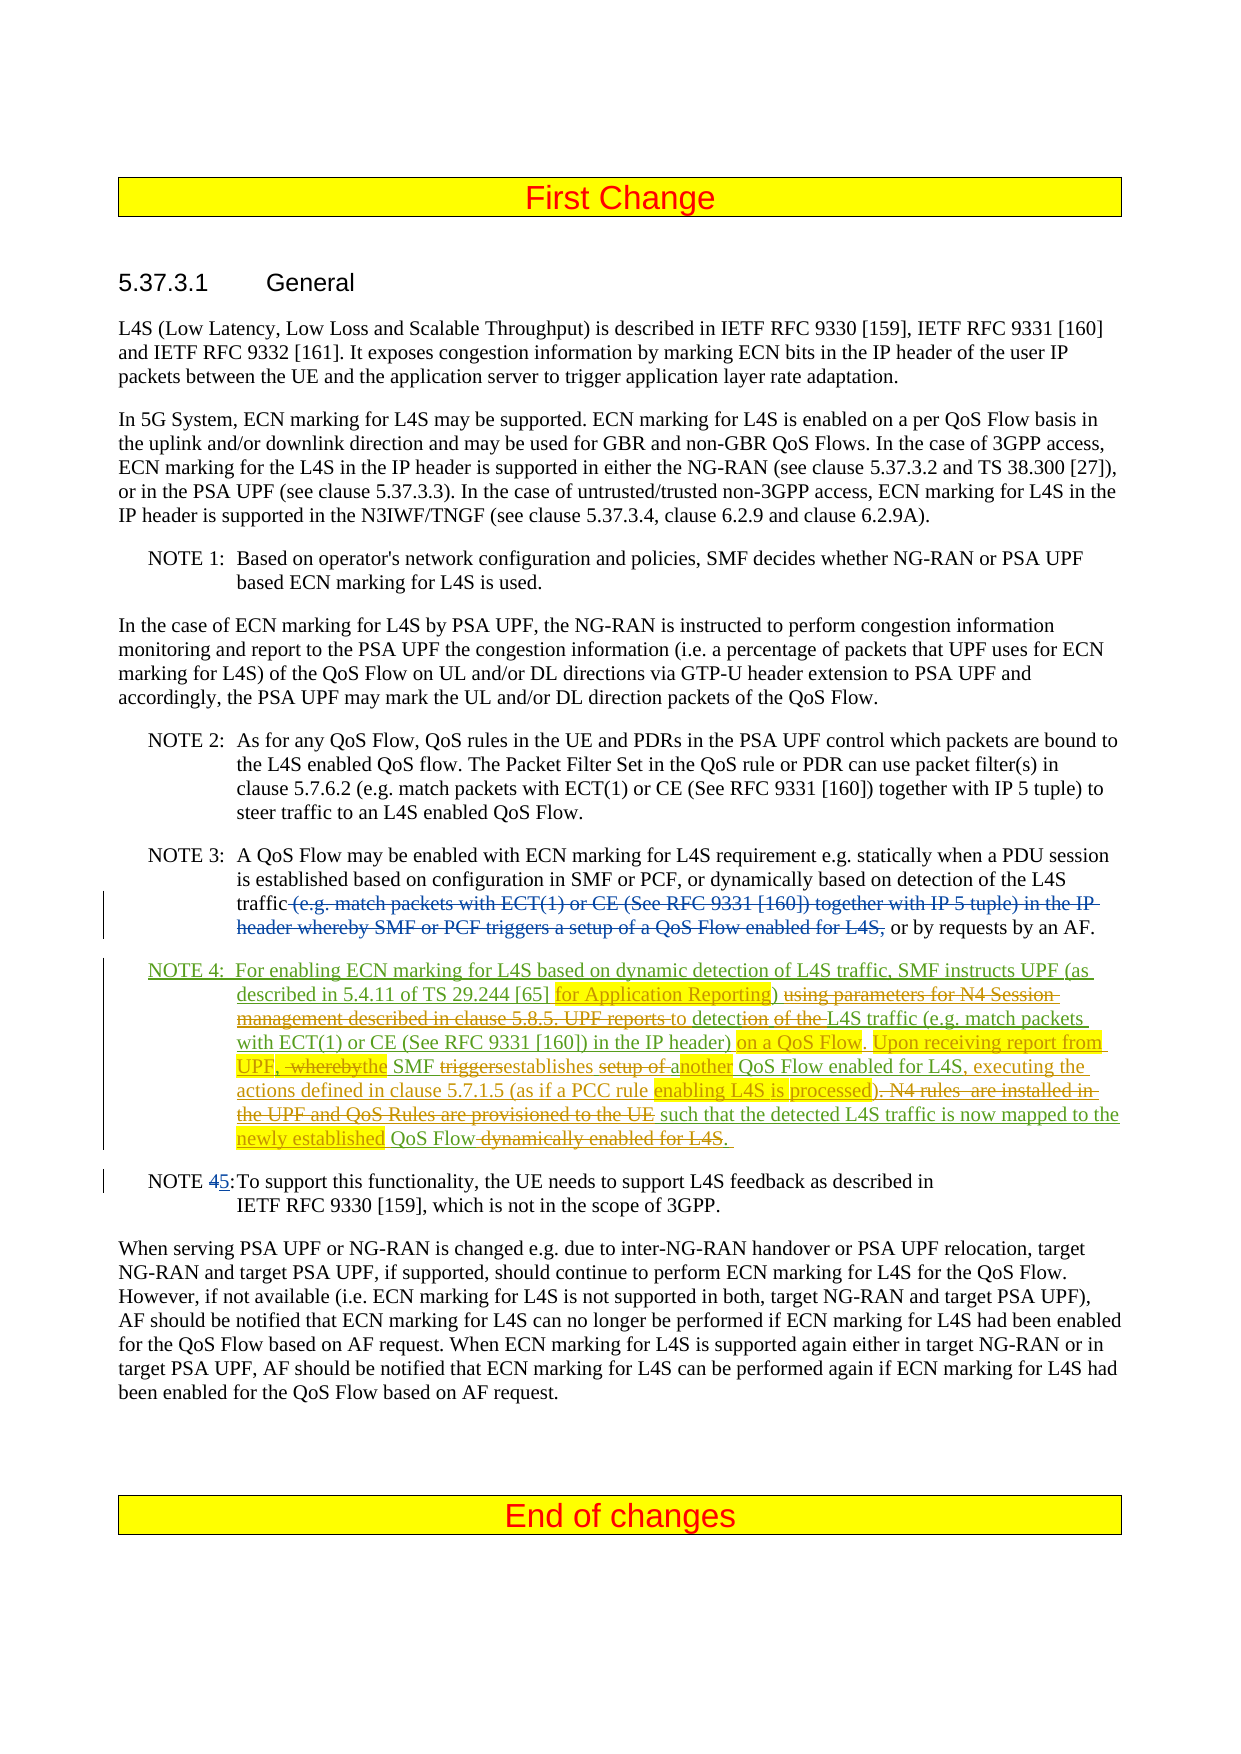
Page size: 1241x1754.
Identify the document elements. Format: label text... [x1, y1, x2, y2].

table_header First Change [119, 178, 1121, 216]
text L4S (Low Latency, Low Loss and Scalable Throughput) is described in IETF RFC 9330 [159], IETF RFC 9331 [160] and IETF RFC 9332 [161]. It exposes congestion information by marking ECN bits in the IP header of the user IP packets between the UE and the application server to trigger application layer rate adaptation. [118, 316, 1122, 388]
text NOTE 3: A QoS Flow may be enabled with ECN marking for L4S requirement e.g. statically when a PDU session is established based on configuration in SMF or PCF, or dynamically based on detection of the L4S traffic or by requests by an AF. [148, 843, 1122, 939]
text In the case of ECN marking for L4S by PSA UPF, the NG-RAN is instructed to perform congestion information monitoring and report to the PSA UPF the congestion information (i.e. a percentage of packets that UPF uses for ECN marking for L4S) of the QoS Flow on UL and/or DL directions via GTP-U header extension to PSA UPF and accordingly, the PSA UPF may mark the UL and/or DL direction packets of the QoS Flow. [118, 613, 1122, 709]
text In 5G System, ECN marking for L4S may be supported. ECN marking for L4S is enabled on a per QoS Flow basis in the uplink and/or downlink direction and may be used for GBR and non-GBR QoS Flows. In the case of 3GPP access, ECN marking for the L4S in the IP header is supported in either the NG-RAN (see clause 5.37.3.2 and TS 38.300 [27]), or in the PSA UPF (see clause 5.37.3.3). In the case of untrusted/trusted non-3GPP access, ECN marking for L4S in the IP header is supported in the N3IWF/TNGF (see clause 5.37.3.4, clause 6.2.9 and clause 6.2.9A). [118, 407, 1122, 527]
subtitle 5.37.3.1 General [118, 268, 1122, 297]
table_header End of changes [119, 1496, 1121, 1534]
text NOTE 1: Based on operator's network configuration and policies, SMF decides whether NG-RAN or PSA UPF based ECN marking for L4S is used. [148, 546, 1122, 594]
text NOTE 2: As for any QoS Flow, QoS rules in the UE and PDRs in the PSA UPF control which packets are bound to the L4S enabled QoS flow. The Packet Filter Set in the QoS rule or PDR can use packet filter(s) in clause 5.7.6.2 (e.g. match packets with ECT(1) or CE (See RFC 9331 [160]) together with IP 5 tuple) to steer traffic to an L4S enabled QoS Flow. [148, 728, 1122, 824]
text NOTE : To support this functionality, the UE needs to support L4S feedback as described in IETF RFC 9330 [159], which is not in the scope of 3GPP. [148, 1169, 1122, 1217]
text When serving PSA UPF or NG-RAN is changed e.g. due to inter-NG-RAN handover or PSA UPF relocation, target NG-RAN and target PSA UPF, if supported, should continue to perform ECN marking for L4S for the QoS Flow. However, if not available (i.e. ECN marking for L4S is not supported in both, target NG-RAN and target PSA UPF), AF should be notified that ECN marking for L4S can no longer be performed if ECN marking for L4S had been enabled for the QoS Flow based on AF request. When ECN marking for L4S is supported again either in target NG-RAN or in target PSA UPF, AF should be notified that ECN marking for L4S can be performed again if ECN marking for L4S had been enabled for the QoS Flow based on AF request. [118, 1236, 1122, 1404]
